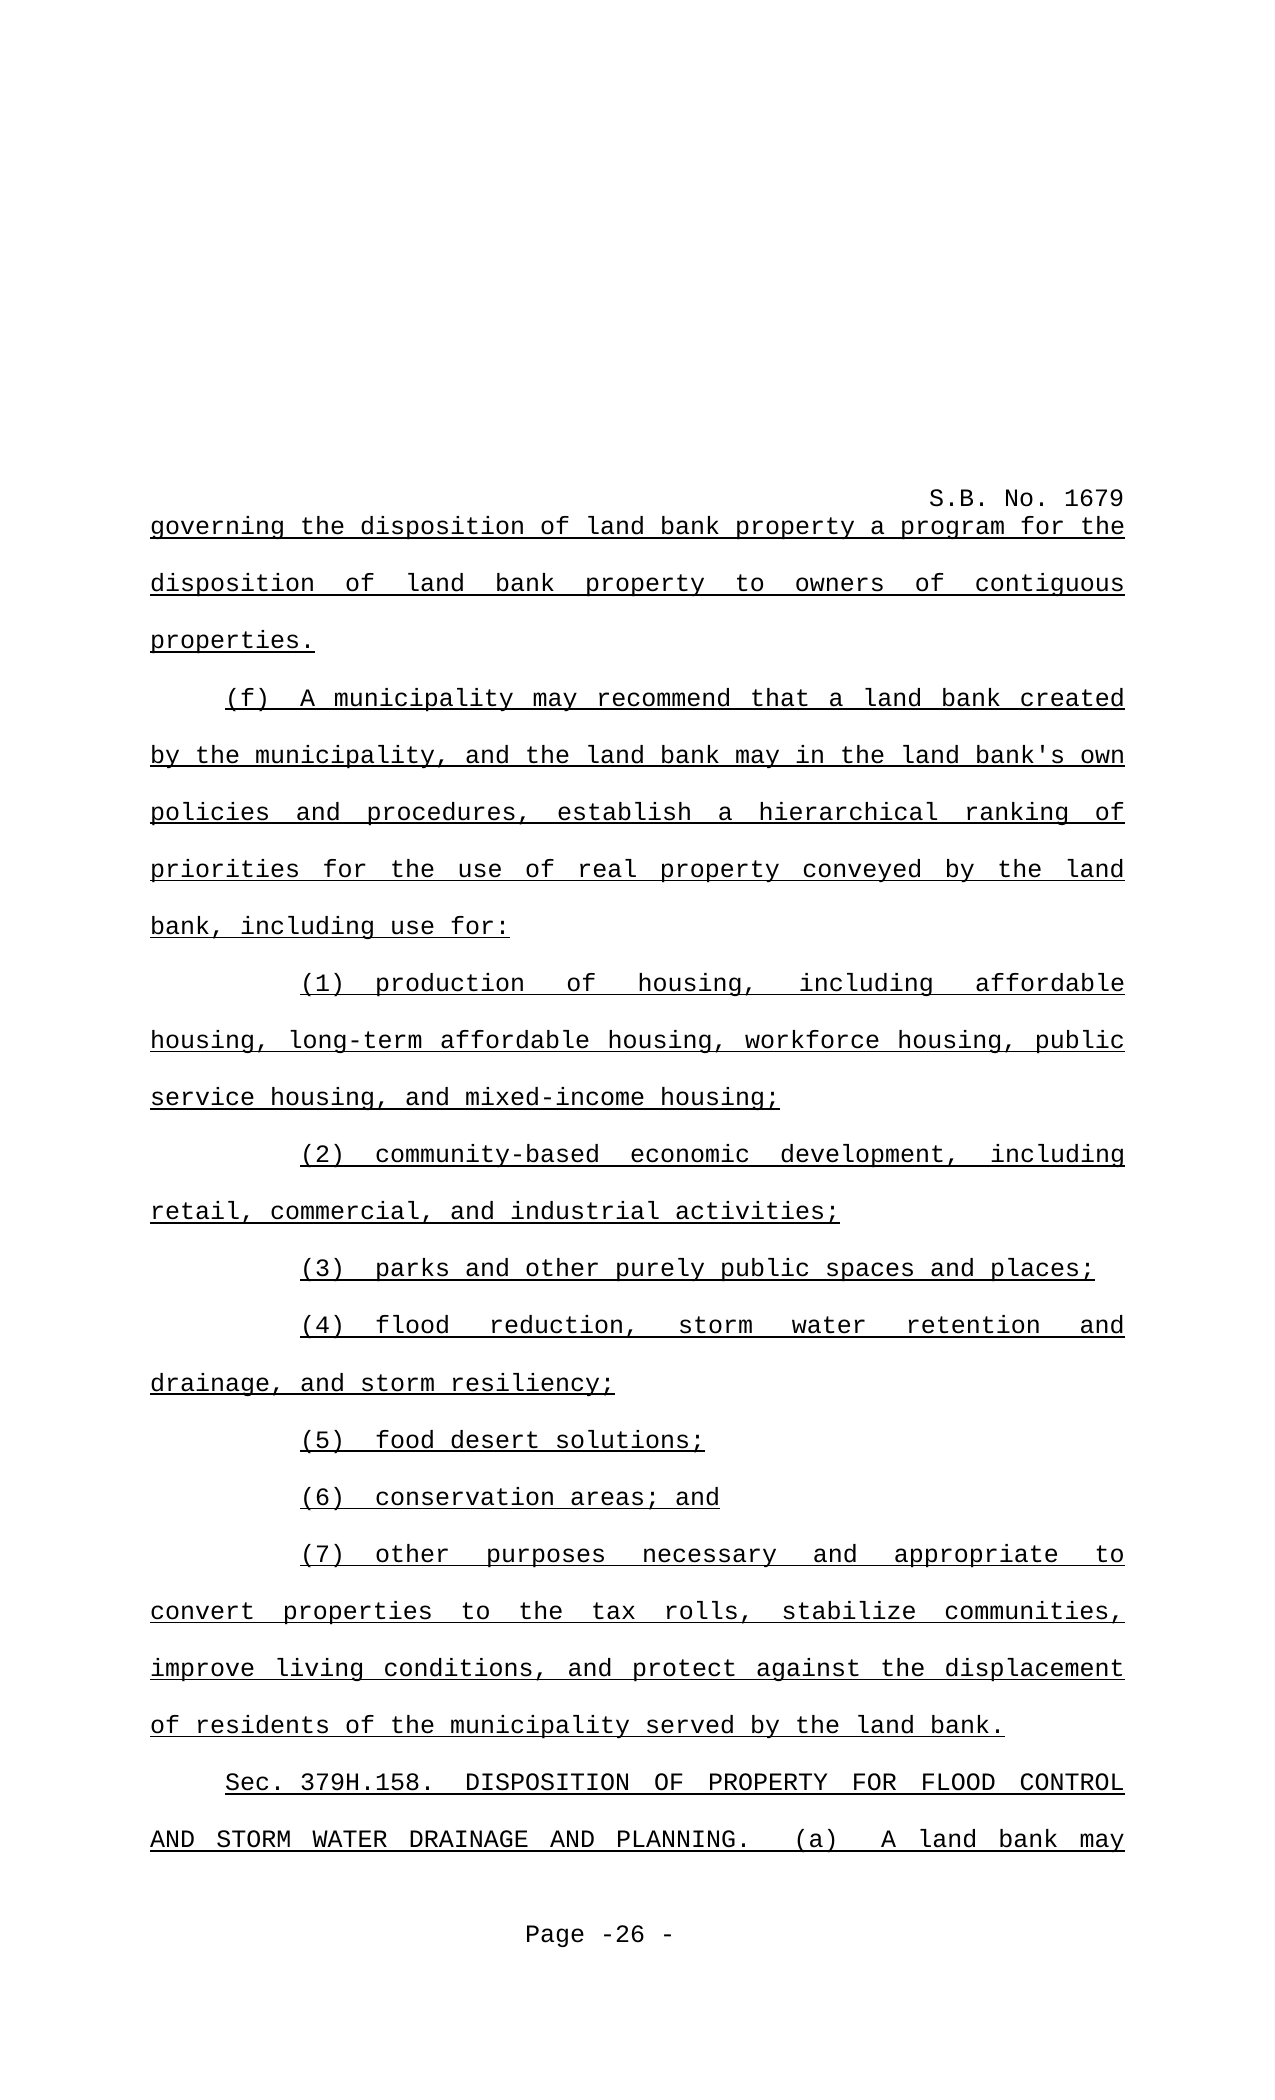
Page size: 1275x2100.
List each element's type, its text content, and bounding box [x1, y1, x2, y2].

text (f) A municipality may recommend that a land bank created by the municipality, and the land bank may in the land bank's own policies and procedures, establish a hierarchical ranking of priorities for the use of real property conveyed by the land bank, including use for: [150, 685, 1125, 765]
text (f) A municipality may recommend that a land bank created by the municipality, and the land bank may in the land bank's own policies and procedures, establish a hierarchical ranking of priorities for the use of real property conveyed by the land bank, including use for: [150, 824, 1125, 880]
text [150, 514, 1125, 537]
text (f) A municipality may recommend that a land bank created by the municipality, and the land bank may in the land bank's own policies and procedures, establish a hierarchical ranking of priorities for the use of real property conveyed by the land bank, including use for: [150, 767, 1125, 822]
text (7) other purposes necessary and appropriate to convert properties to the tax rolls, stabilize communities, improve living conditions, and protect against the displacement of residents of the municipality served by the land bank. [150, 1623, 1125, 1679]
text (f) A municipality may recommend that a land bank created by the municipality, and the land bank may in the land bank's own policies and procedures, establish a hierarchical ranking of priorities for the use of real property conveyed by the land bank, including use for: [150, 881, 1125, 942]
text (6) conservation areas; and [150, 1484, 1125, 1513]
text (7) other purposes necessary and appropriate to convert properties to the tax rolls, stabilize communities, improve living conditions, and protect against the displacement of residents of the municipality served by the land bank. [150, 1541, 1125, 1622]
text (4) flood reduction, storm water retention and drainage, and storm resiliency; [150, 1313, 1125, 1398]
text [150, 1769, 1125, 1850]
text (7) other purposes necessary and appropriate to convert properties to the tax rolls, stabilize communities, improve living conditions, and protect against the displacement of residents of the municipality served by the land bank. [150, 1680, 1125, 1741]
text (3) parks and other purely public spaces and places; [150, 1256, 1125, 1284]
text (1) production of housing, including affordable housing, long-term affordable housing, workforce housing, public service housing, and mixed-income housing; [150, 970, 1125, 1051]
text (2) community-based economic development, including retail, commercial, and industrial activities; [150, 1142, 1125, 1227]
text (5) food desert solutions; [150, 1427, 1125, 1456]
text (1) production of housing, including affordable housing, long-term affordable housing, workforce housing, public service housing, and mixed-income housing; [150, 1052, 1125, 1113]
